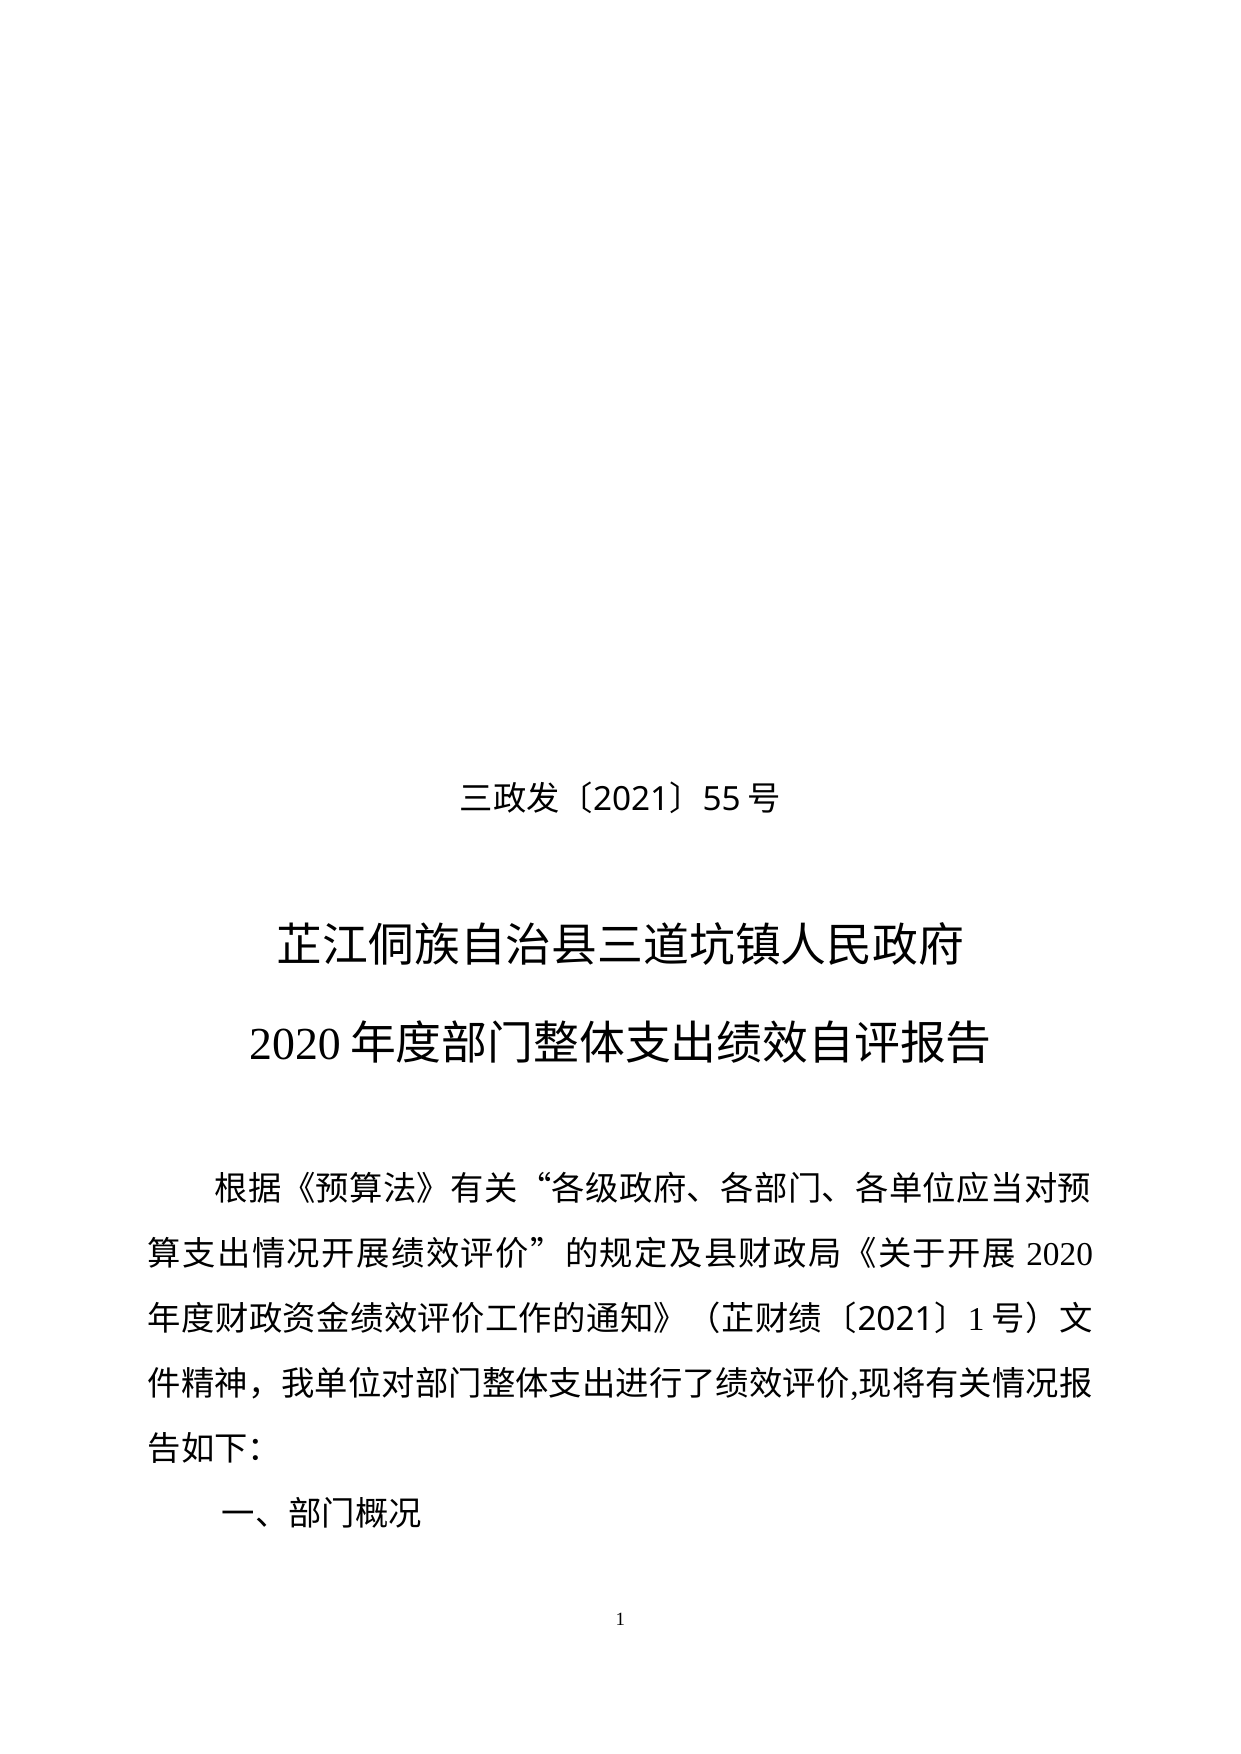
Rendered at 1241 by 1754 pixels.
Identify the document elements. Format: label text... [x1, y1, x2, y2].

text 三政发〔2021〕55号 [148, 763, 1092, 828]
text 一、部门概况 [148, 1478, 1092, 1543]
text 根据《预算法》有关“各级政府、各部门、各单位应当对预算支出情况开展绩效评价”的规定及县财政局《关于开展2020年度财政资金绩效评价工作的通知》（芷财绩〔2021〕1号）文件精神，我单位对部门整体支出进行了绩效评价,现将有关情况报告如下： [148, 1153, 1092, 1478]
text 芷江侗族自治县三道坑镇人民政府 [148, 893, 1092, 991]
text 2020年度部门整体支出绩效自评报告 [148, 991, 1092, 1088]
